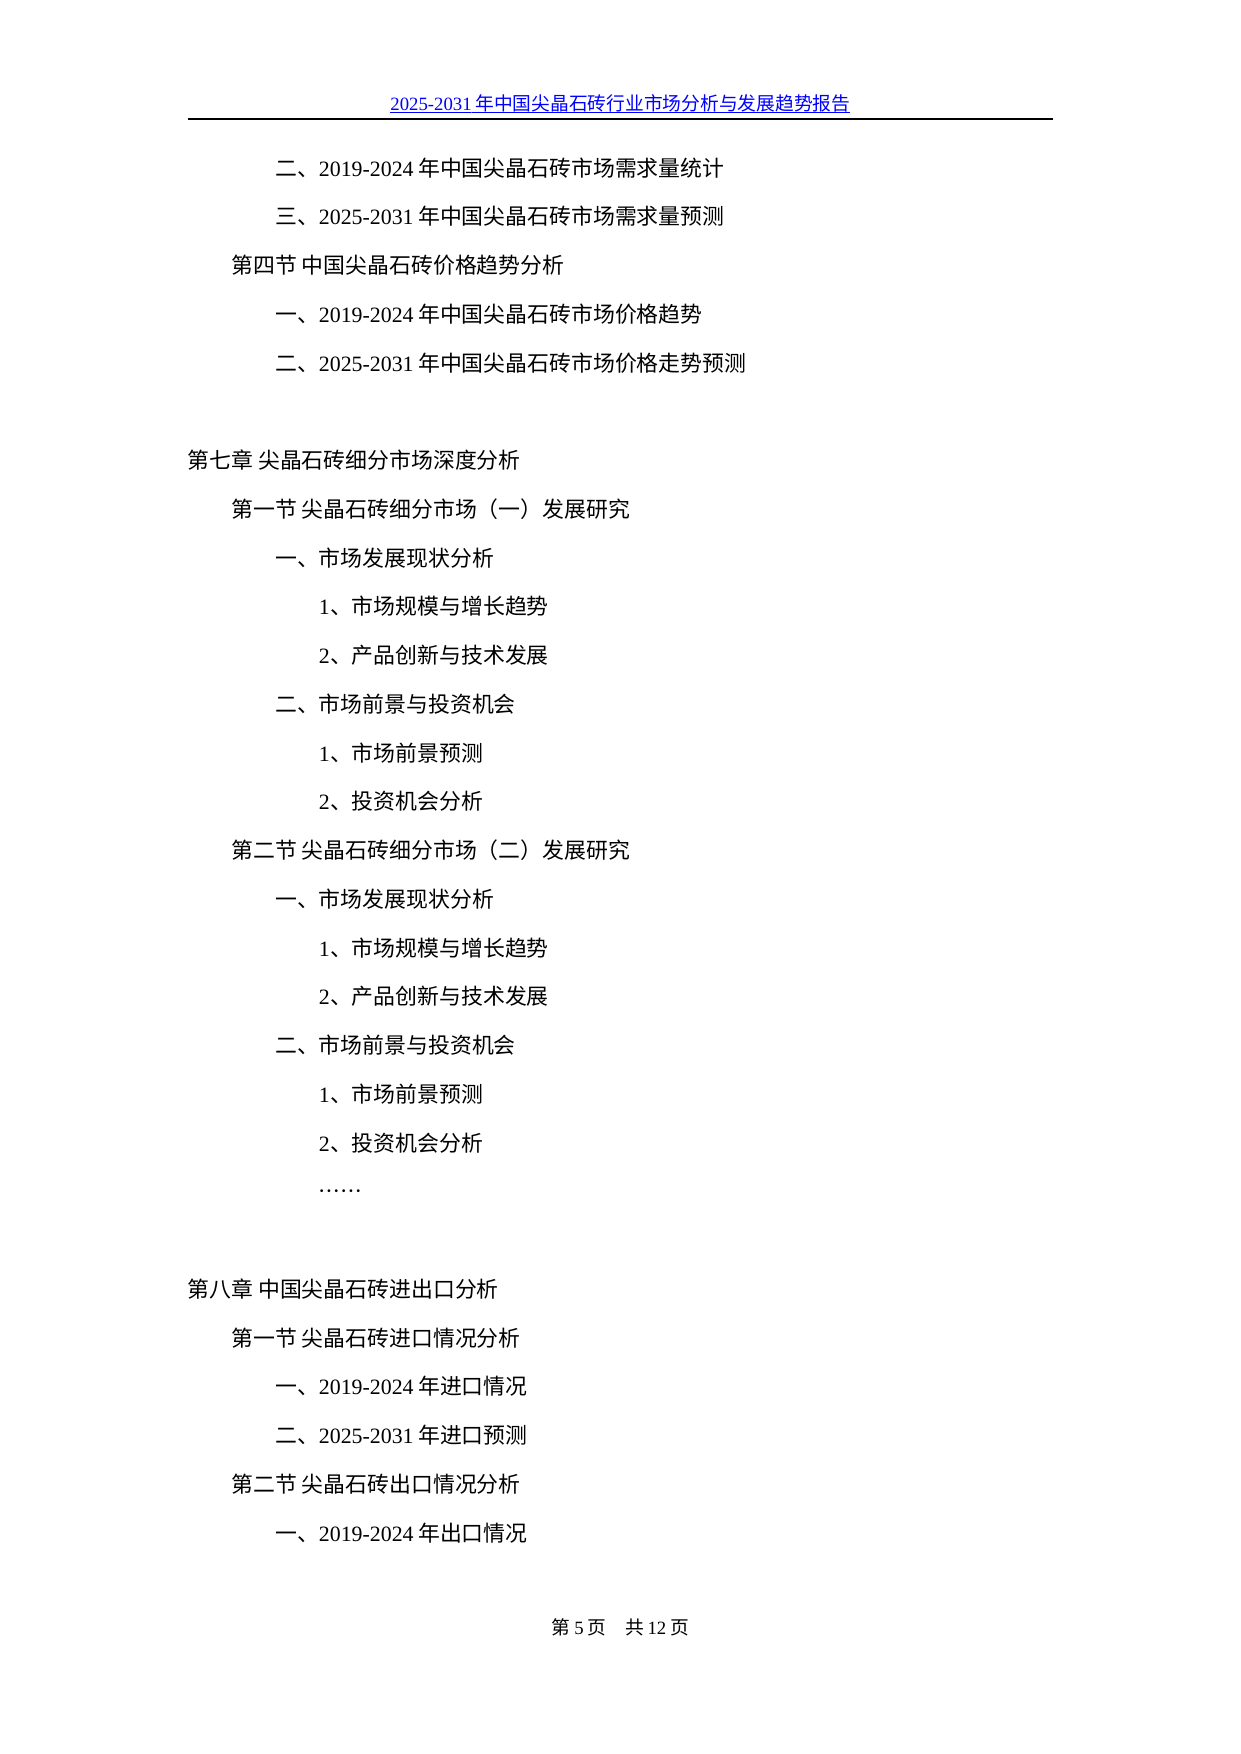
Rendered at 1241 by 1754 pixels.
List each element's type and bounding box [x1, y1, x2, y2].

text [187, 150, 1053, 1548]
